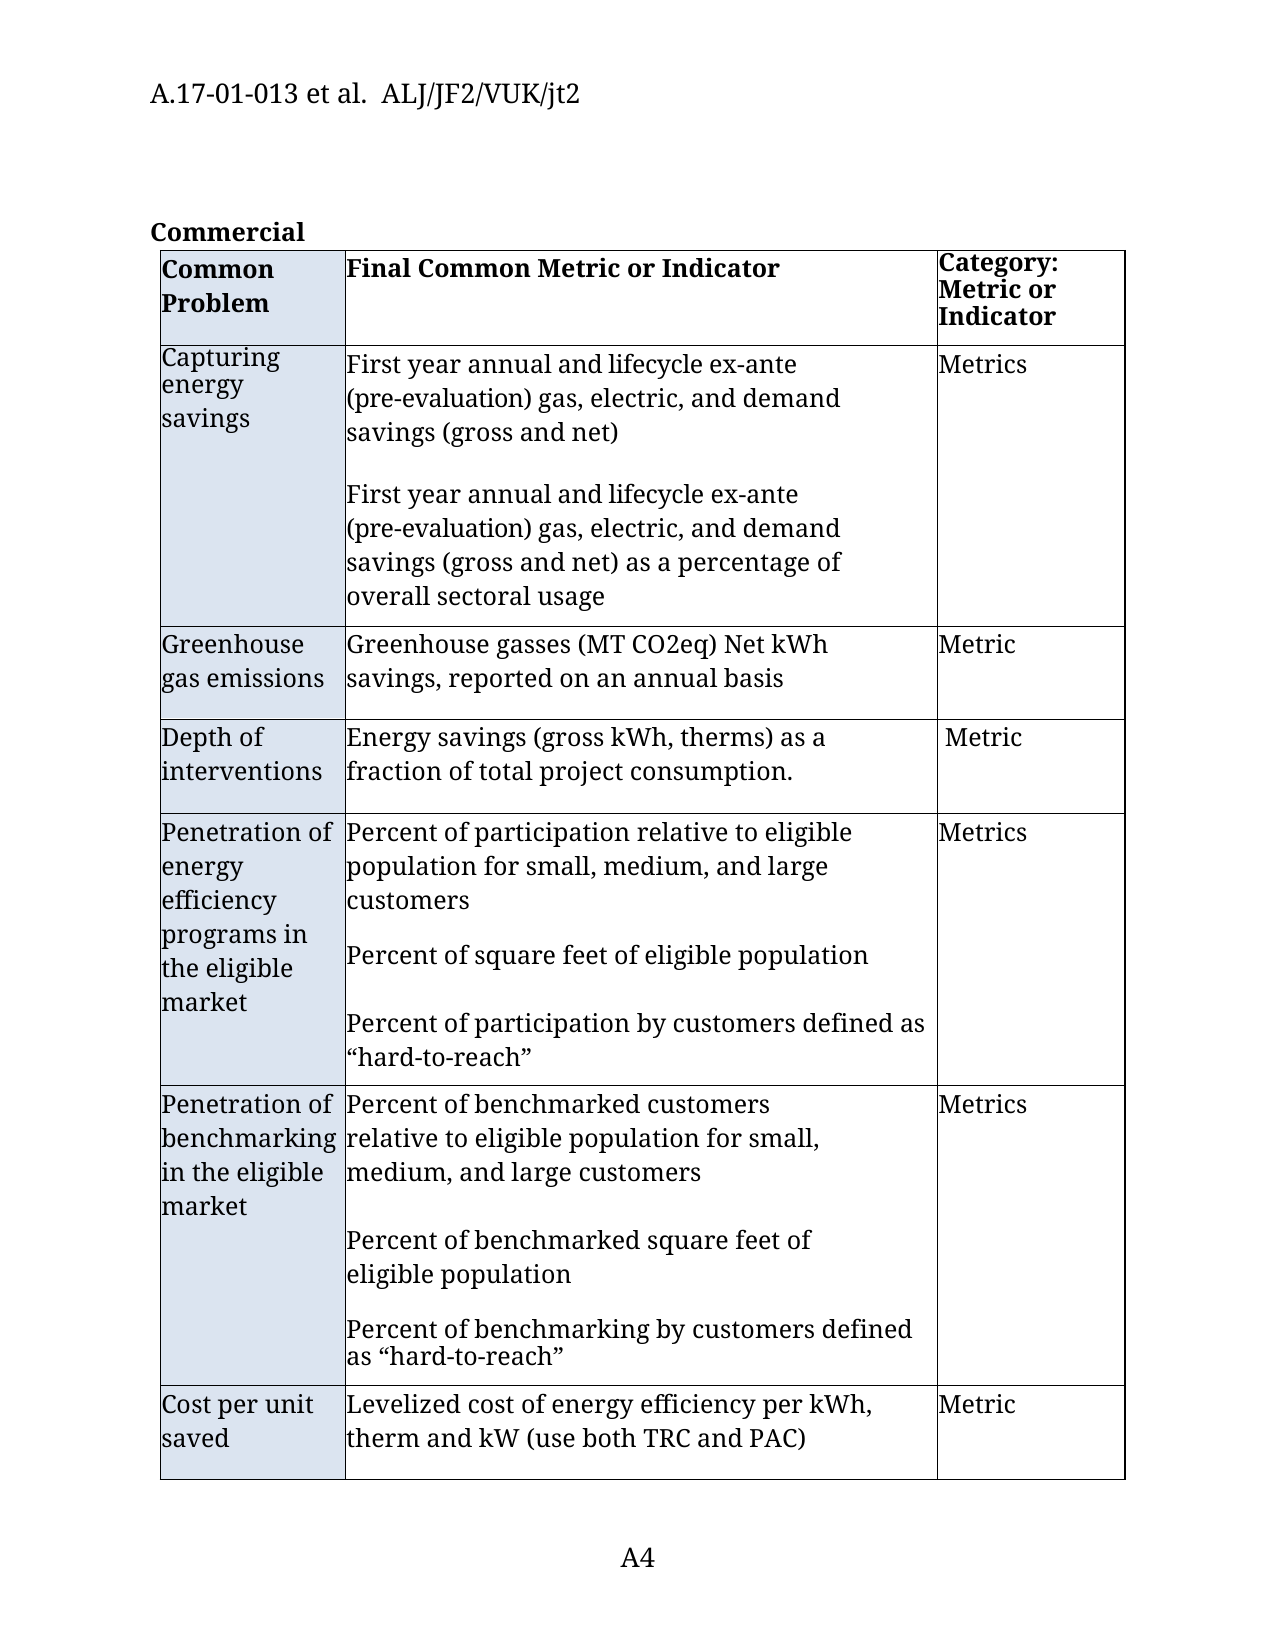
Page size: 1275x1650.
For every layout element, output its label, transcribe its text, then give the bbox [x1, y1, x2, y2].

table_cell Metrics [938, 814, 1124, 1085]
table_header Category: Metric or Indicator [938, 251, 1124, 345]
table_cell Metrics [938, 346, 1124, 626]
table_cell Percent of participation relative to eligible population for small, medium, and large customers Percent of square feet of eligible population Percent of participation by customers defined as “hard-to-reach” [346, 814, 937, 1085]
table_cell Greenhouse gasses (MT CO2eq) Net kWh savings, reported on an annual basis [346, 627, 937, 718]
table_cell Metrics [938, 1086, 1124, 1385]
table_cell Cost per unit saved [161, 1386, 345, 1479]
table_cell Energy savings (gross kWh, therms) as a fraction of total project consumption. [346, 720, 937, 813]
table_cell Metric [938, 1386, 1124, 1479]
table_cell Capturing energy savings [161, 346, 345, 626]
table_cell Percent of benchmarked customers relative to eligible population for small, medium, and large customers Percent of benchmarked square feet of eligible population Percent of benchmarking by customers defined as “hard-to-reach” [346, 1086, 937, 1385]
table_cell First year annual and lifecycle ex-ante (pre-evaluation) gas, electric, and demand savings (gross and net) First year annual and lifecycle ex-ante (pre-evaluation) gas, electric, and demand savings (gross and net) as a percentage of overall sectoral usage [346, 346, 937, 626]
table_cell Metric [938, 720, 1124, 813]
table_cell Levelized cost of energy efficiency per kWh, therm and kW (use both TRC and PAC) [346, 1386, 937, 1479]
table_cell Penetration of benchmarking in the eligible market [161, 1086, 345, 1385]
table_header Common Problem [161, 251, 345, 345]
table_cell Depth of interventions [161, 720, 345, 813]
table_cell Greenhouse gas emissions [161, 627, 345, 718]
text Commercial [150, 222, 1125, 247]
table_cell Penetration of energy efficiency programs in the eligible market [161, 814, 345, 1085]
table_cell Metric [938, 627, 1124, 718]
table_header Final Common Metric or Indicator [346, 251, 937, 345]
